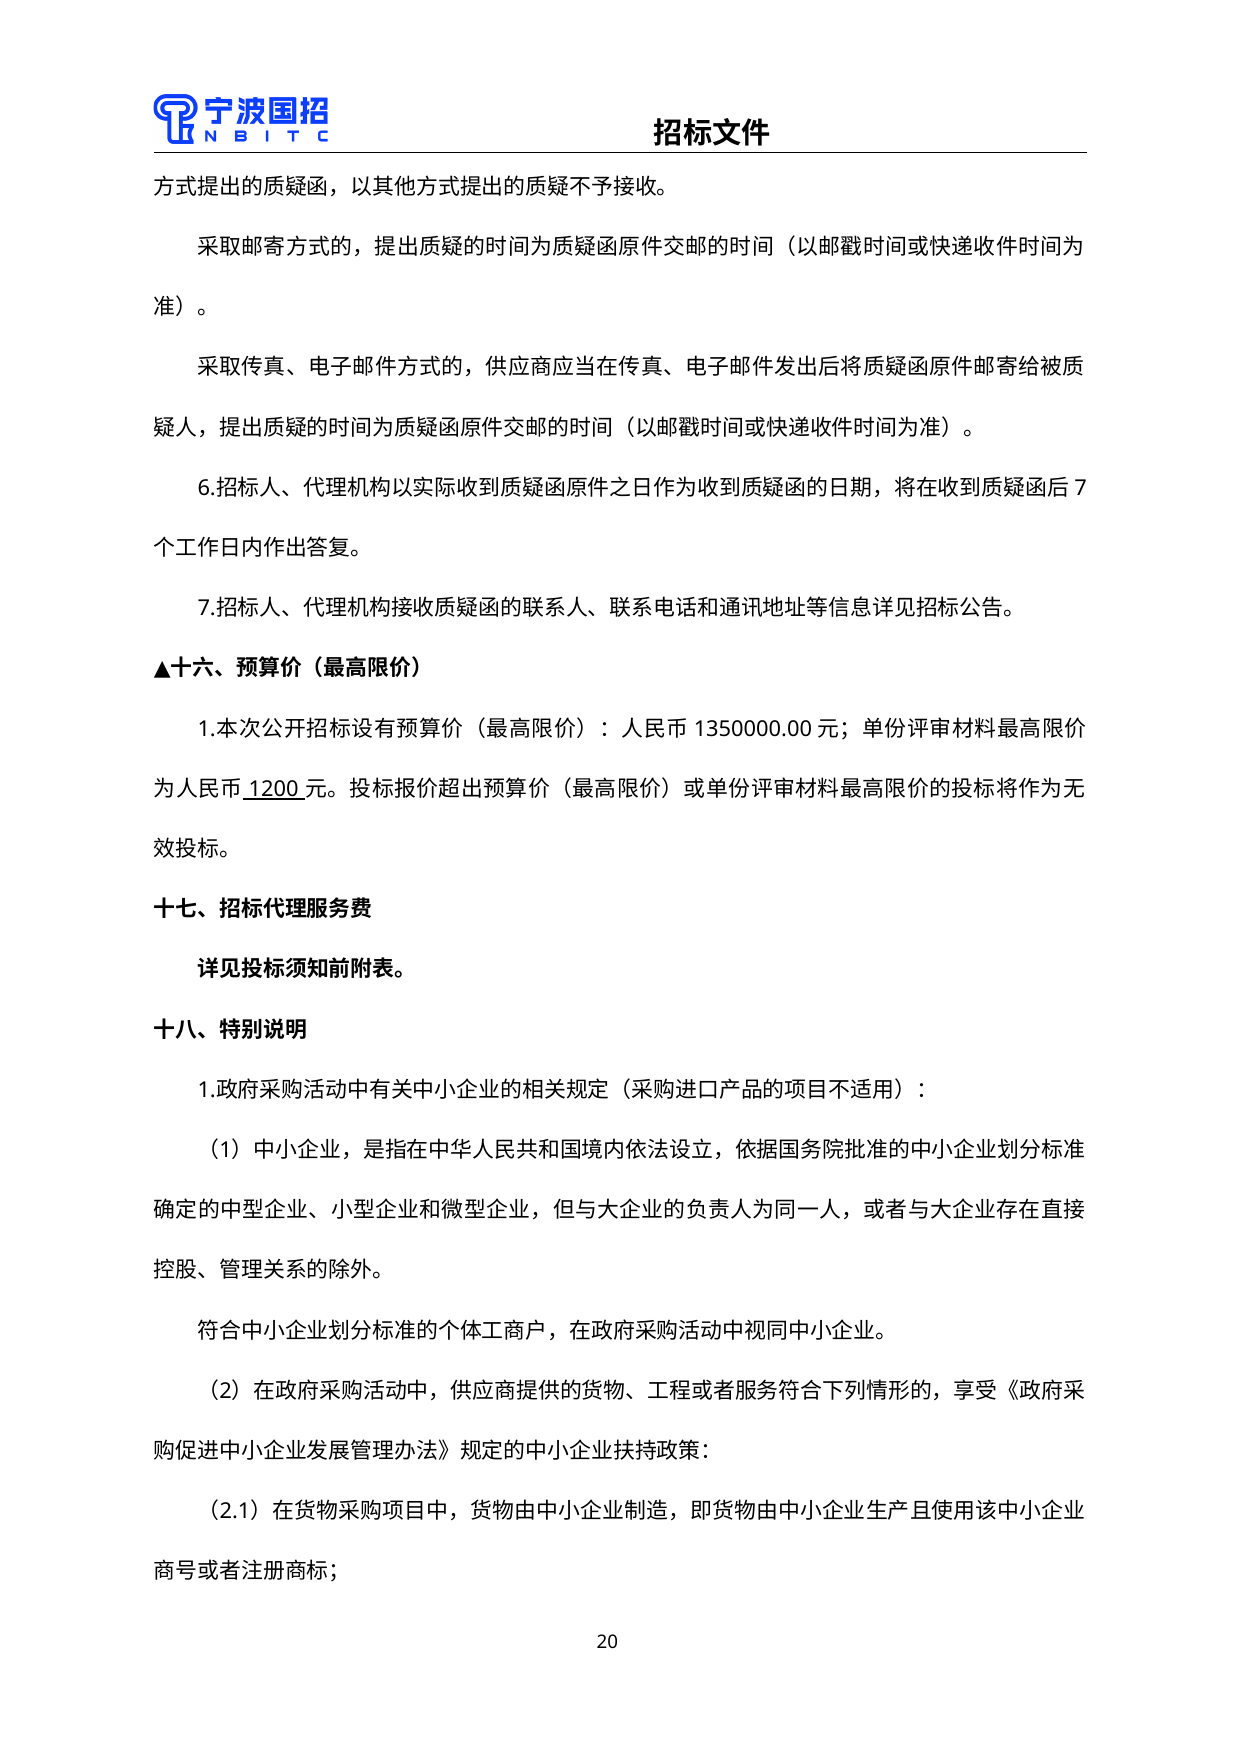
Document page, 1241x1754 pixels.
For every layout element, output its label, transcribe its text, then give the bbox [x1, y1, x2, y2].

text 采取邮寄方式的，提出质疑的时间为质疑函原件交邮的时间（以邮戳时间或快递收件时间为准）。 [153, 215, 1087, 335]
text 6.招标人、代理机构以实际收到质疑函原件之日作为收到质疑函的日期，将在收到质疑函后7个工作日内作出答复。 [153, 456, 1087, 576]
text ▲十六、预算价（最高限价） [153, 636, 1087, 696]
text 十八、特别说明 [153, 997, 1087, 1058]
text 符合中小企业划分标准的个体工商户，在政府采购活动中视同中小企业。 [153, 1298, 1087, 1359]
text 采取传真、电子邮件方式的，供应商应当在传真、电子邮件发出后将质疑函原件邮寄给被质疑人，提出质疑的时间为质疑函原件交邮的时间（以邮戳时间或快递收件时间为准）。 [153, 335, 1087, 456]
text （1）中小企业，是指在中华人民共和国境内依法设立，依据国务院批准的中小企业划分标准确定的中型企业、小型企业和微型企业，但与大企业的负责人为同一人，或者与大企业存在直接控股、管理关系的除外。 [153, 1118, 1087, 1298]
text 5.招标人、代理机构接收质疑函的方式：只接收供应商以当面递交、邮寄、传真或电子邮件方式提出的质疑函，以其他方式提出的质疑不予接收。 [153, 154, 1087, 215]
text 详见投标须知前附表。 [153, 937, 1087, 997]
text 7.招标人、代理机构接收质疑函的联系人、联系电话和通讯地址等信息详见招标公告。 [153, 576, 1087, 636]
text （2）在政府采购活动中，供应商提供的货物、工程或者服务符合下列情形的，享受《政府采购促进中小企业发展管理办法》规定的中小企业扶持政策： [153, 1359, 1087, 1479]
text 1.政府采购活动中有关中小企业的相关规定（采购进口产品的项目不适用）： [153, 1058, 1087, 1118]
text 十七、招标代理服务费 [153, 877, 1087, 937]
text 1.本次公开招标设有预算价（最高限价）：人民币1350000.00元；单份评审材料最高限价为人民币 1200 元。投标报价超出预算价（最高限价）或单份评审材料最高限价的投标将作为无效投标。 [153, 696, 1087, 877]
text （2.1）在货物采购项目中，货物由中小企业制造，即货物由中小企业生产且使用该中小企业商号或者注册商标； [153, 1479, 1087, 1599]
picture [153, 94, 328, 144]
